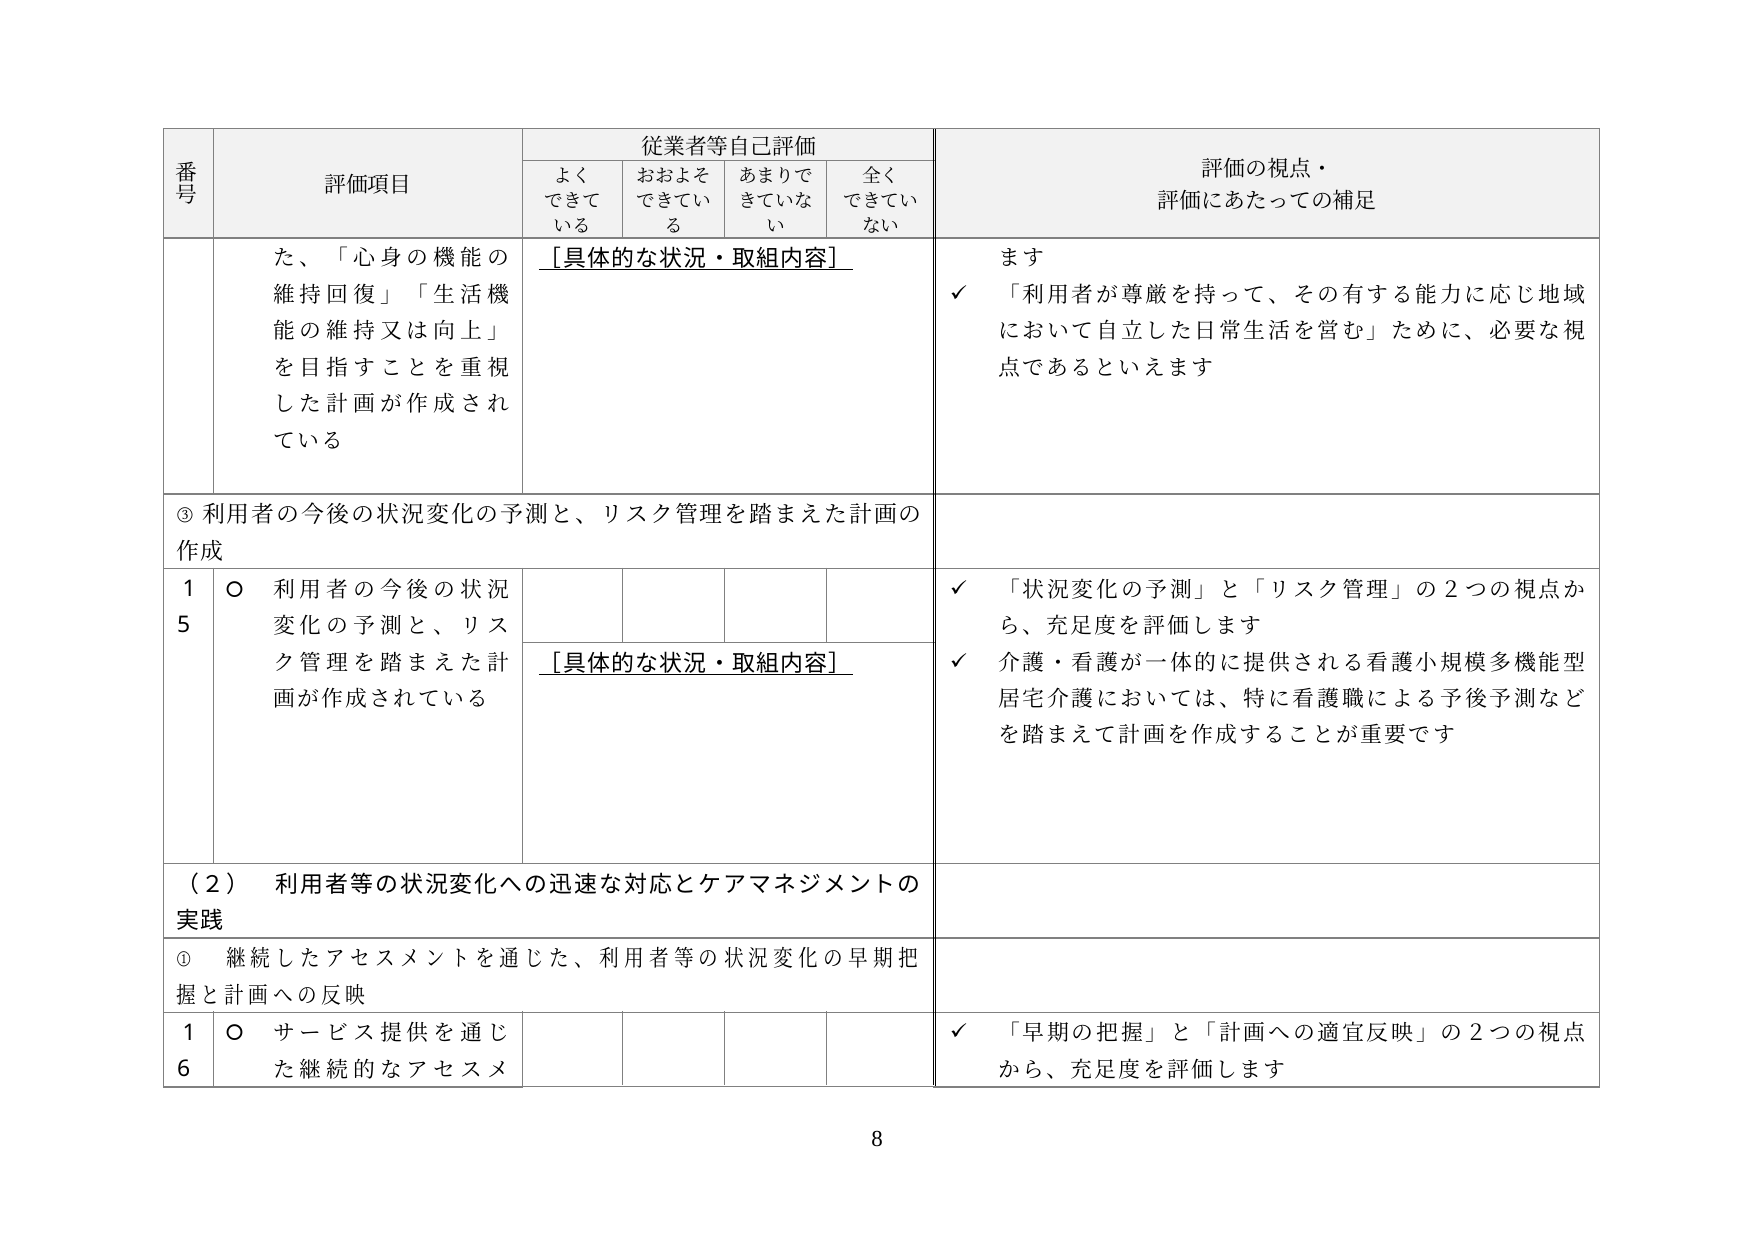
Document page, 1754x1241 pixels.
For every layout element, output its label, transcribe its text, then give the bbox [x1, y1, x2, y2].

table_header 評価の視点・ 評価にあたっての補足 [936, 129, 1599, 237]
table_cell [214, 239, 522, 493]
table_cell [214, 1013, 522, 1086]
table_cell 全く できていない [827, 161, 933, 237]
table_cell [827, 569, 933, 642]
table_cell [623, 569, 724, 642]
table_cell [623, 1013, 724, 1086]
table_cell [826, 1013, 935, 1086]
table_cell 利用者の今後の状況変化の予測と、リスク管理を踏まえた計画が作成されている [214, 569, 522, 862]
table_cell 15 [164, 569, 213, 862]
table_cell [724, 1013, 826, 1086]
table_cell （２） 利用者等の状況変化への迅速な対応とケアマネジメントの実践 [164, 864, 933, 937]
table_cell ① 継続したアセスメントを通じた、利用者等の状況変化の早期把握と計画への反映 [164, 939, 933, 1011]
table_cell [936, 939, 1599, 1011]
table_cell おおよそ できている [623, 161, 724, 237]
table_cell [936, 864, 1599, 937]
table_cell ［具体的な状況・取組内容］ [523, 239, 933, 493]
table_cell ③ 利用者の今後の状況変化の予測と、リスク管理を踏まえた計画の作成 [164, 495, 933, 568]
table_cell 「状況変化の予測」と「リスク管理」の２つの視点から、充足度を評価します 介護・看護が一体的に提供される看護小規模多機能型居宅介護においては、特に看護職による予後予測などを踏まえて計画を作成することが重要です [936, 569, 1599, 862]
table_cell よく できて いる [523, 161, 622, 237]
table_header 従業者等自己評価 [523, 129, 933, 160]
table_header 番号 [164, 129, 213, 237]
table_cell [936, 495, 1599, 568]
table_cell 「早期の把握」と「計画への適宜反映」の２つの視点から、充足度を評価します [936, 1013, 1599, 1086]
table_cell あまりできていない [725, 161, 826, 237]
table_cell ［具体的な状況・取組内容］ [523, 643, 933, 862]
table_header 評価項目 [214, 129, 522, 237]
table_cell [523, 569, 622, 642]
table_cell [936, 239, 1599, 493]
table_cell 16 [164, 1013, 213, 1086]
table_cell 14 [164, 239, 213, 493]
table_cell [523, 1013, 623, 1086]
table_cell [725, 569, 826, 642]
